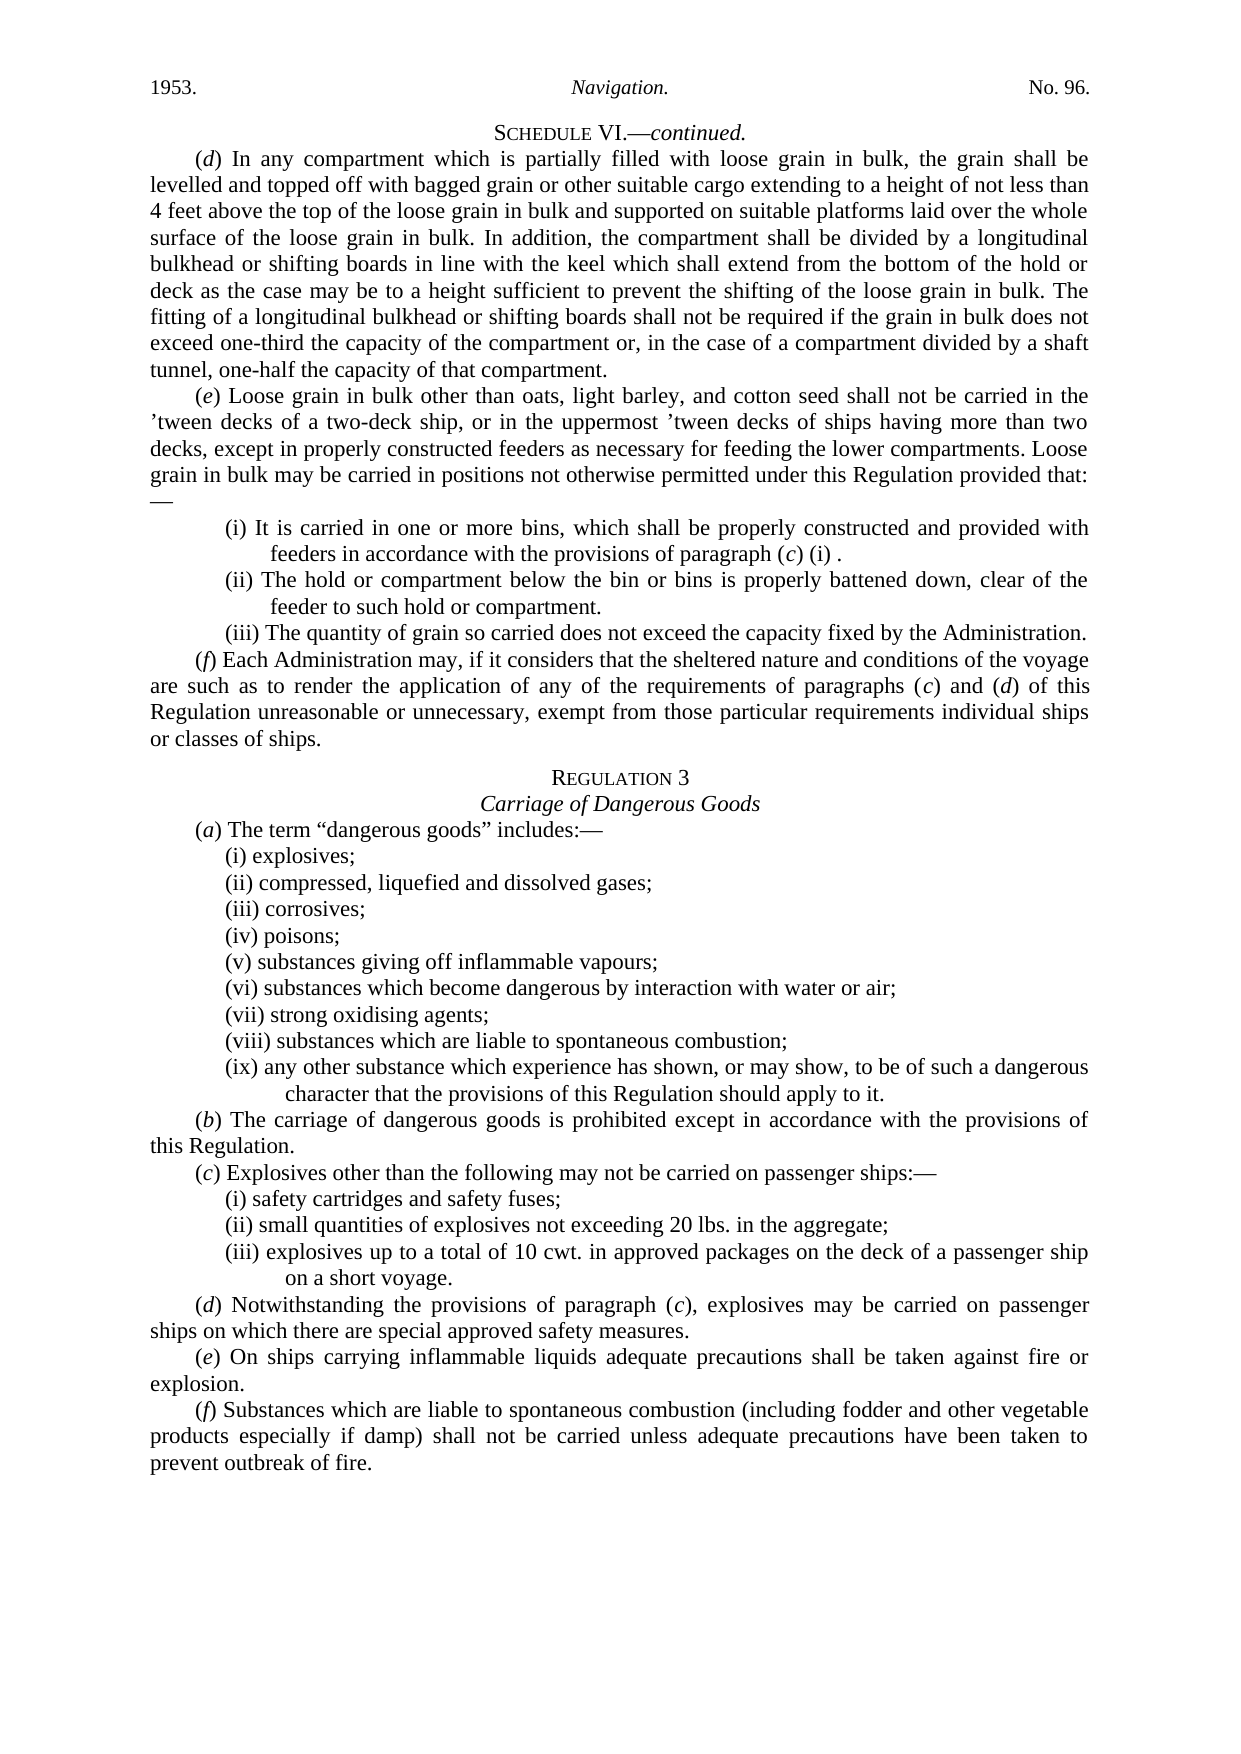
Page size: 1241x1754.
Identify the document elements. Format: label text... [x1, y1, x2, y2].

text (i) explosives; [225, 843, 1090, 869]
text (c) Explosives other than the following may not be carried on passenger ships:— [150, 1159, 1090, 1185]
text (viii) substances which are liable to spontaneous combustion; [225, 1027, 1090, 1053]
text (iii) explosives up to a total of 10 cwt. in approved packages on the deck of a passenger ship on a short voyage. [225, 1238, 1090, 1291]
text (f) Each Administration may, if it considers that the sheltered nature and conditions of the voyage are such as to render the application of any of the requirements of paragraphs (c) and (d) of this Regulation unreasonable or unnecessary, exempt from those particular requirements individual ships or classes of ships. [150, 646, 1090, 751]
text (b) The carriage of dangerous goods is prohibited except in accordance with the provisions of this Regulation. [150, 1106, 1090, 1159]
text (ix) any other substance which experience has shown, or may show, to be of such a dangerous character that the provisions of this Regulation should apply to it. [225, 1053, 1090, 1106]
text (v) substances giving off inflammable vapours; [225, 948, 1090, 974]
text (vi) substances which become dangerous by interaction with water or air; [225, 974, 1090, 1001]
text (e) Loose grain in bulk other than oats, light barley, and cotton seed shall not be carried in the ’tween decks of a two-deck ship, or in the uppermost ’tween decks of ships having more than two decks, except in properly constructed feeders as necessary for feeding the lower compartments. Loose grain in bulk may be carried in positions not otherwise permitted under this Regulation provided that:— [150, 382, 1090, 514]
text (vii) strong oxidising agents; [225, 1001, 1090, 1027]
text (iii) The quantity of grain so carried does not exceed the capacity fixed by the Administration. [225, 619, 1090, 646]
text (d) Notwithstanding the provisions of paragraph (c), explosives may be carried on passenger ships on which there are special approved safety measures. [150, 1291, 1090, 1343]
text Schedule VI.—continued. [150, 118, 1090, 145]
text (f) Substances which are liable to spontaneous combustion (including fodder and other vegetable products especially if damp) shall not be carried unless adequate precautions have been taken to prevent outbreak of fire. [150, 1396, 1090, 1475]
text (ii) compressed, liquefied and dissolved gases; [225, 869, 1090, 895]
text (a) The term “dangerous goods” includes:— [150, 816, 1090, 843]
text (d) In any compartment which is partially filled with loose grain in bulk, the grain shall be levelled and topped off with bagged grain or other suitable cargo extending to a height of not less than 4 feet above the top of the loose grain in bulk and supported on suitable platforms laid over the whole surface of the loose grain in bulk. In addition, the compartment shall be divided by a longitudinal bulkhead or shifting boards in line with the keel which shall extend from the bottom of the hold or deck as the case may be to a height sufficient to prevent the shifting of the loose grain in bulk. The fitting of a longitudinal bulkhead or shifting boards shall not be required if the grain in bulk does not exceed one-third the capacity of the compartment or, in the case of a compartment divided by a shaft tunnel, one-half the capacity of that compartment. [150, 145, 1090, 382]
text (iv) poisons; [225, 922, 1090, 948]
text (i) It is carried in one or more bins, which shall be properly constructed and provided with feeders in accordance with the provisions of paragraph (c) (i) . [225, 514, 1090, 567]
text (ii) small quantities of explosives not exceeding 20 lbs. in the aggregate; [225, 1212, 1090, 1238]
text (ii) The hold or compartment below the bin or bins is properly battened down, clear of the feeder to such hold or compartment. [225, 567, 1090, 619]
text (iii) corrosives; [225, 895, 1090, 922]
text (e) On ships carrying inflammable liquids adequate precautions shall be taken against fire or explosion. [150, 1343, 1090, 1396]
text (i) safety cartridges and safety fuses; [225, 1185, 1090, 1212]
text Regulation 3 [150, 763, 1090, 790]
text Carriage of Dangerous Goods [150, 790, 1090, 816]
